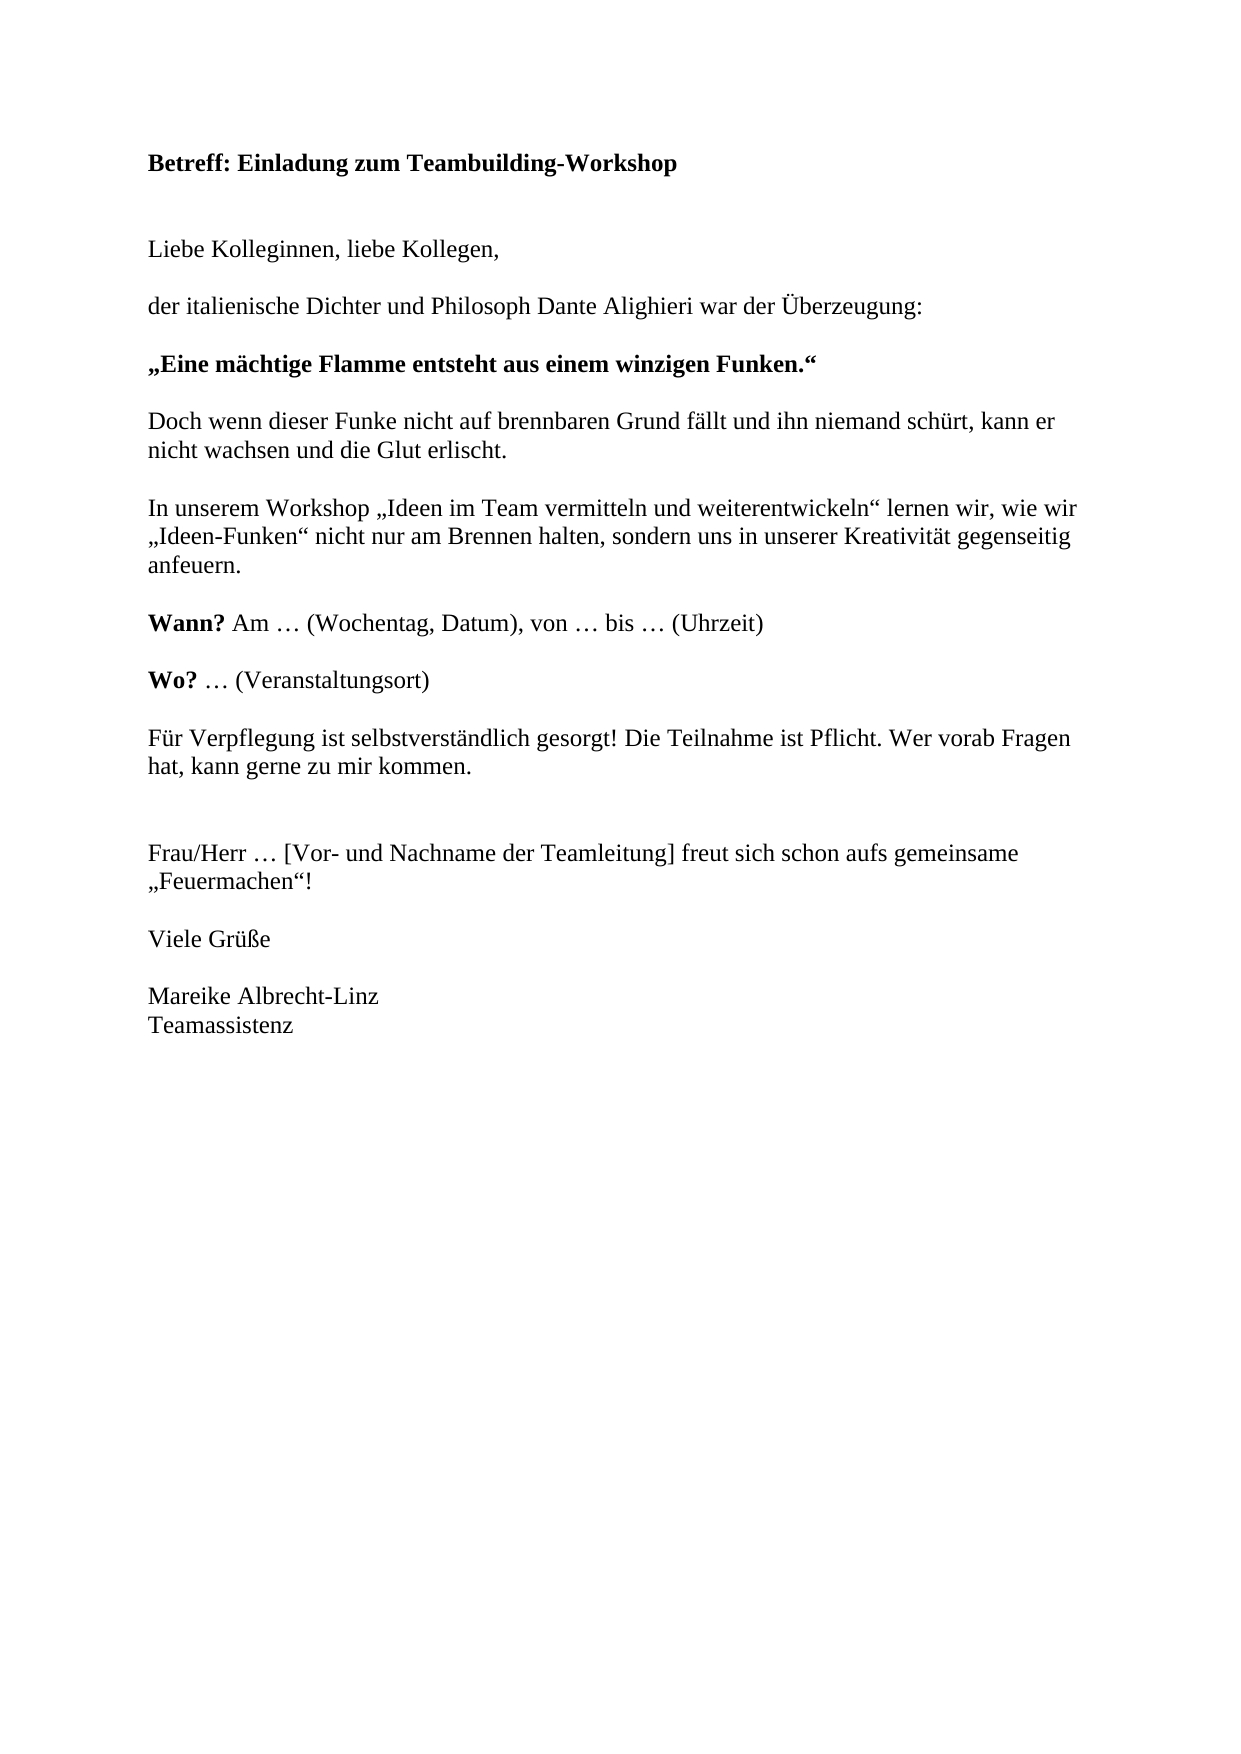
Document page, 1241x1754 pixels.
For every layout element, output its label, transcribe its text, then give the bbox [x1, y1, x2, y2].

text Wo? … (Veranstaltungsort) [148, 665, 1093, 694]
text Frau/Herr … [Vor- und Nachname der Teamleitung] freut sich schon aufs gemeinsame „Feuermachen“! [148, 838, 1093, 895]
text Mareike Albrecht-Linz [148, 981, 1093, 1010]
text Doch wenn dieser Funke nicht auf brennbaren Grund fällt und ihn niemand schürt, kann er nicht wachsen und die Glut erlischt. [148, 406, 1093, 464]
text Betreff: Einladung zum Teambuilding-Workshop [148, 148, 1093, 176]
text Teamassistenz [148, 1010, 1093, 1039]
text In unserem Workshop „Ideen im Team vermitteln und weiterentwickeln“ lernen wir, wie wir „Ideen-Funken“ nicht nur am Brennen halten, sondern uns in unserer Kreativität gegenseitig anfeuern. [148, 493, 1093, 579]
text Liebe Kolleginnen, liebe Kollegen, [148, 234, 1093, 263]
text der italienische Dichter und Philosoph Dante Alighieri war der Überzeugung: [148, 291, 1093, 320]
text Wann? Am … (Wochentag, Datum), von … bis … (Uhrzeit) [148, 608, 1093, 636]
text Für Verpflegung ist selbstverständlich gesorgt! Die Teilnahme ist Pflicht. Wer vorab Fragen hat, kann gerne zu mir kommen. [148, 723, 1093, 780]
text „Eine mächtige Flamme entsteht aus einem winzigen Funken.“ [148, 349, 1093, 378]
text Viele Grüße [148, 924, 1093, 953]
